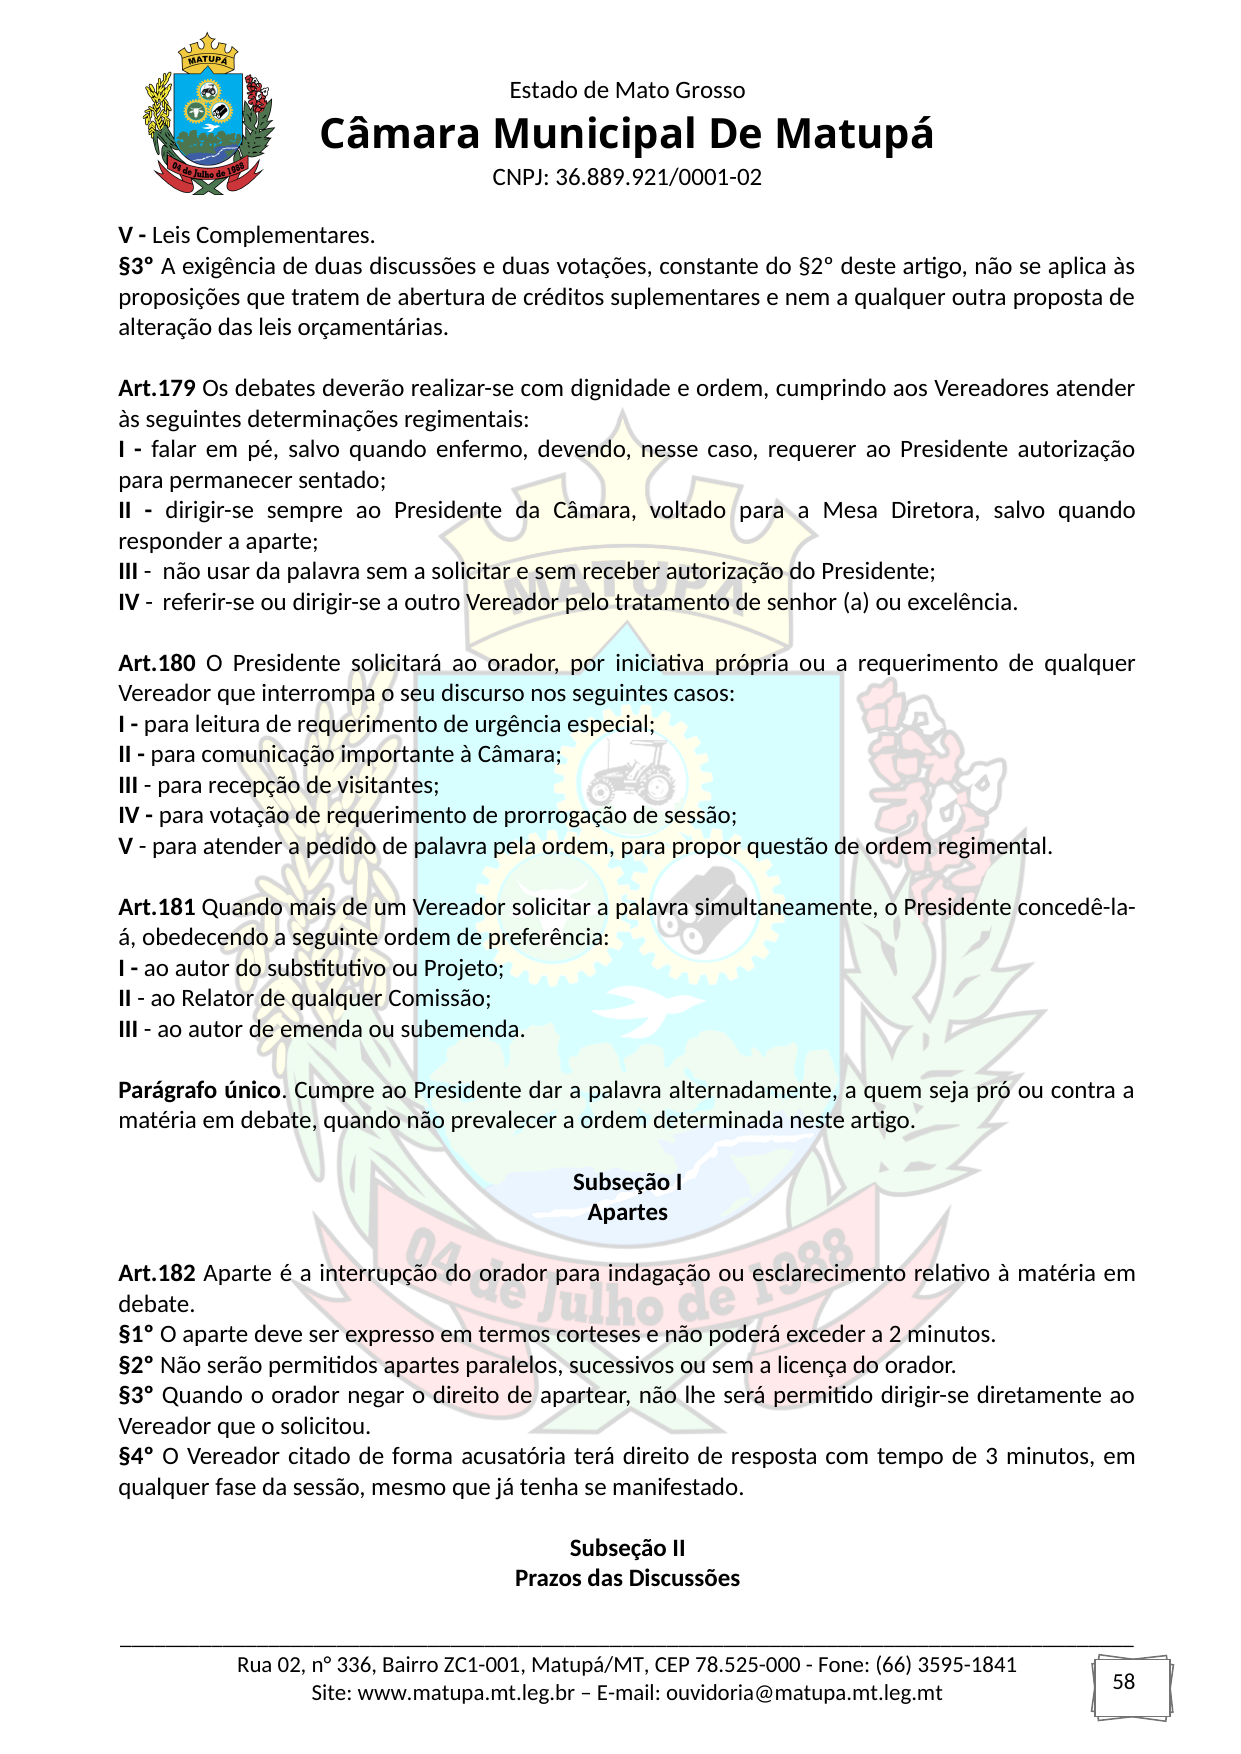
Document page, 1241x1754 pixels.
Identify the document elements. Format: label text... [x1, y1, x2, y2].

text II - dirigir-se sempre ao Presidente da Câmara, voltado para a Mesa Diretora, salvo quando responder a aparte; [118, 494, 1137, 555]
text §1º O aparte deve ser expresso em termos corteses e não poderá exceder a 2 minutos. [118, 1318, 1137, 1349]
text V - Leis Complementares. [118, 219, 1137, 250]
text I - para leitura de requerimento de urgência especial; [118, 708, 1137, 738]
text I - ao autor do substitutivo ou Projeto; [118, 952, 1137, 983]
text §4º O Vereador citado de forma acusatória terá direito de resposta com tempo de 3 minutos, em qualquer fase da sessão, mesmo que já tenha se manifestado. [118, 1440, 1137, 1501]
text Art.180 O Presidente solicitará ao orador, por iniciativa própria ou a requerimento de qualquer Vereador que interrompa o seu discurso nos seguintes casos: [118, 647, 1137, 708]
text I - falar em pé, salvo quando enfermo, devendo, nesse caso, requerer ao Presidente autorização para permanecer sentado; [118, 433, 1137, 494]
text §3º A exigência de duas discussões e duas votações, constante do §2º deste artigo, não se aplica às proposições que tratem de abertura de créditos suplementares e nem a qualquer outra proposta de alteração das leis orçamentárias. [118, 250, 1137, 342]
text §3º Quando o orador negar o direito de apartear, não lhe será permitido dirigir-se diretamente ao Vereador que o solicitou. [118, 1379, 1137, 1440]
picture [137, 25, 279, 199]
text Subseção II [118, 1532, 1137, 1562]
text IV - referir-se ou dirigir-se a outro Vereador pelo tratamento de senhor (a) ou excelência. [118, 586, 1137, 616]
text Art.181 Quando mais de um Vereador solicitar a palavra simultaneamente, o Presidente concedê-la-á, obedecendo a seguinte ordem de preferência: [118, 891, 1137, 952]
text III - não usar da palavra sem a solicitar e sem receber autorização do Presidente; [118, 555, 1137, 586]
text Art.179 Os debates deverão realizar-se com dignidade e ordem, cumprindo aos Vereadores atender às seguintes determinações regimentais: [118, 372, 1137, 433]
text Art.182 Aparte é a interrupção do orador para indagação ou esclarecimento relativo à matéria em debate. [118, 1257, 1137, 1318]
text Prazos das Discussões [118, 1562, 1137, 1593]
text II - para comunicação importante à Câmara; [118, 738, 1137, 769]
text Apartes [118, 1196, 1137, 1227]
text III - ao autor de emenda ou subemenda. [118, 1013, 1137, 1044]
text III - para recepção de visitantes; [118, 769, 1137, 799]
text IV - para votação de requerimento de prorrogação de sessão; [118, 799, 1137, 830]
text Parágrafo único. Cumpre ao Presidente dar a palavra alternadamente, a quem seja pró ou contra a matéria em debate, quando não prevalecer a ordem determinada neste artigo. [118, 1074, 1137, 1135]
text II - ao Relator de qualquer Comissão; [118, 983, 1137, 1013]
text §2º Não serão permitidos apartes paralelos, sucessivos ou sem a licença do orador. [118, 1349, 1137, 1379]
text V - para atender a pedido de palavra pela ordem, para propor questão de ordem regimental. [118, 830, 1137, 861]
text Subseção I [118, 1166, 1137, 1196]
